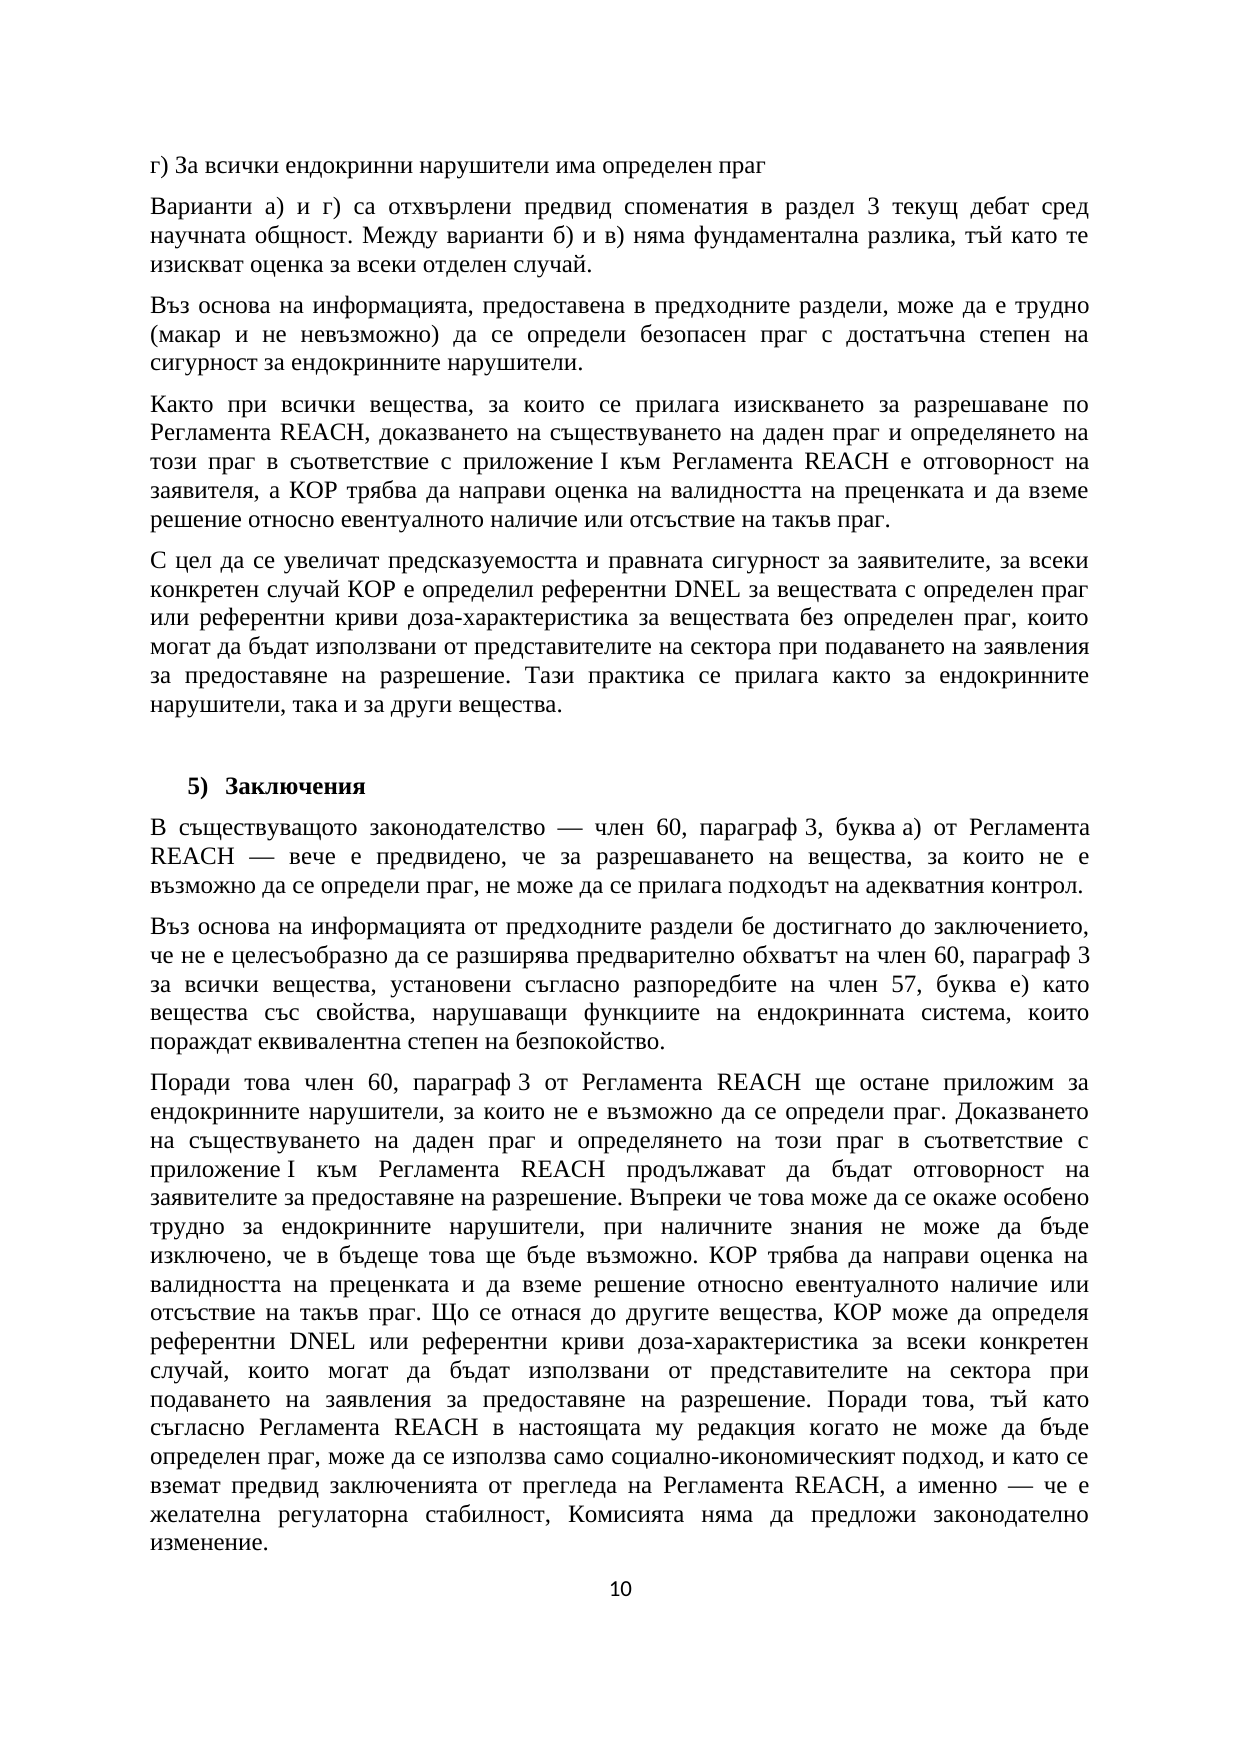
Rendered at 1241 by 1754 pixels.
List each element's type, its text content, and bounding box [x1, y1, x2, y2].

text г) За всички ендокринни нарушители има определен праг [150, 150, 1090, 179]
text В съществуващото законодателство — член 60, параграф 3, буква а) от Регламента REACH — вече е предвидено, че за разрешаването на вещества, за които не е възможно да се определи праг, не може да се прилага подходът на адекватния контрол. [150, 812, 1090, 899]
text Въз основа на информацията, предоставена в предходните раздели, може да е трудно (макар и не невъзможно) да се определи безопасен праг с достатъчна степен на сигурност за ендокринните нарушители. [150, 290, 1090, 376]
text Както при всички вещества, за които се прилага изискването за разрешаване по Регламента REACH, доказването на съществуването на даден праг и определянето на този праг в съответствие с приложение I към Регламента REACH е отговорност на заявителя, а КОР трябва да направи оценка на валидността на преценката и да вземе решение относно евентуалното наличие или отсъствие на такъв праг. [150, 389, 1090, 532]
text С цел да се увеличат предсказуемостта и правната сигурност за заявителите, за всеки конкретен случай КОР е определил референтни DNEL за веществата с определен праг или референтни криви доза-характеристика за веществата без определен праг, които могат да бъдат използвани от представителите на сектора при подаването на заявления за предоставяне на разрешение. Тази практика се прилага както за ендокринните нарушители, така и за други вещества. [150, 545, 1090, 717]
text Варианти а) и г) са отхвърлени предвид споменатия в раздел 3 текущ дебат сред научната общност. Между варианти б) и в) няма фундаментална разлика, тъй като те изискват оценка за всеки отделен случай. [150, 191, 1090, 277]
list Заключения [187, 771, 1090, 800]
text Въз основа на информацията от предходните раздели бе достигнато до заключението, че не е целесъобразно да се разширява предварително обхватът на член 60, параграф 3 за всички вещества, установени съгласно разпоредбите на член 57, буква е) като вещества със свойства, нарушаващи функциите на ендокринната система, които пораждат еквивалентна степен на безпокойство. [150, 911, 1090, 1055]
text Поради това член 60, параграф 3 от Регламента REACH ще остане приложим за ендокринните нарушители, за които не е възможно да се определи праг. Доказването на съществуването на даден праг и определянето на този праг в съответствие с приложение I към Регламента REACH продължават да бъдат отговорност на заявителите за предоставяне на разрешение. Въпреки че това може да се окаже особено трудно за ендокринните нарушители, при наличните знания не може да бъде изключено, че в бъдеще това ще бъде възможно. КОР трябва да направи оценка на валидността на преценката и да вземе решение относно евентуалното наличие или отсъствие на такъв праг. Що се отнася до другите вещества, КОР може да определя референтни DNEL или референтни криви доза-характеристика за всеки конкретен случай, които могат да бъдат използвани от представителите на сектора при подаването на заявления за предоставяне на разрешение. Поради това, тъй като съгласно Регламента REACH в настоящата му редакция когато не може да бъде определен праг, може да се използва само социално-икономическият подход, и като се вземат предвид заключенията от прегледа на Регламента REACH, а именно — че е желателна регулаторна стабилност, Комисията няма да предложи законодателно изменение. [150, 1067, 1090, 1556]
